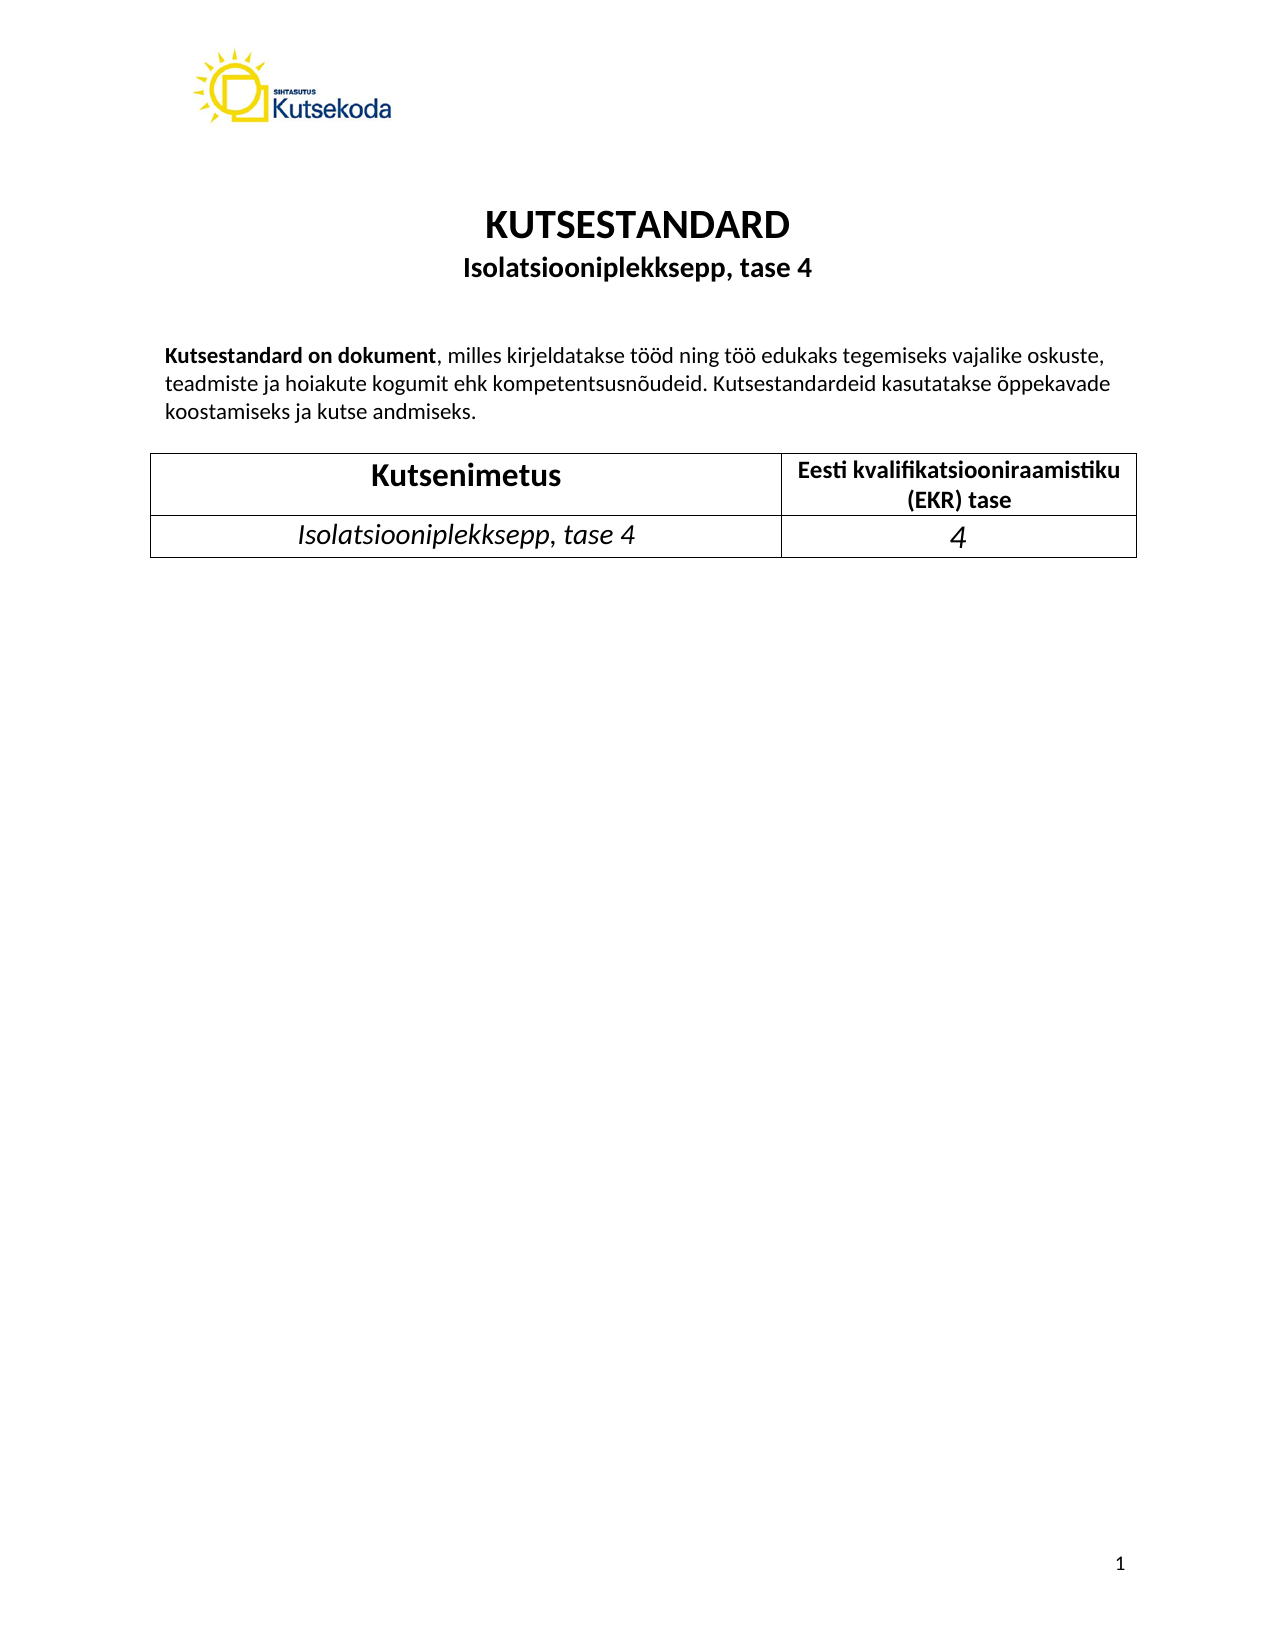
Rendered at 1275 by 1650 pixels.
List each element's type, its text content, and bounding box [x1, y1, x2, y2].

table_header Eesti kvalifikatsiooniraamistiku (EKR) tase [782, 454, 1136, 515]
text Kutsestandard on dokument, milles kirjeldatakse tööd ning töö edukaks tegemiseks vajalike oskuste, teadmiste ja hoiakute kogumit ehk kompetentsusnõudeid. Kutsestandardeid kasutatakse õppekavade koostamiseks ja kutse andmiseks. [165, 341, 1125, 425]
picture [150, 44, 433, 143]
table_cell 4 [782, 516, 1136, 557]
text KUTSESTANDARD [150, 198, 1125, 249]
table_header Kutsenimetus [151, 454, 781, 515]
text Isolatsiooniplekksepp, tase 4 [150, 249, 1125, 285]
table_cell Isolatsiooniplekksepp, tase 4 [151, 516, 781, 557]
